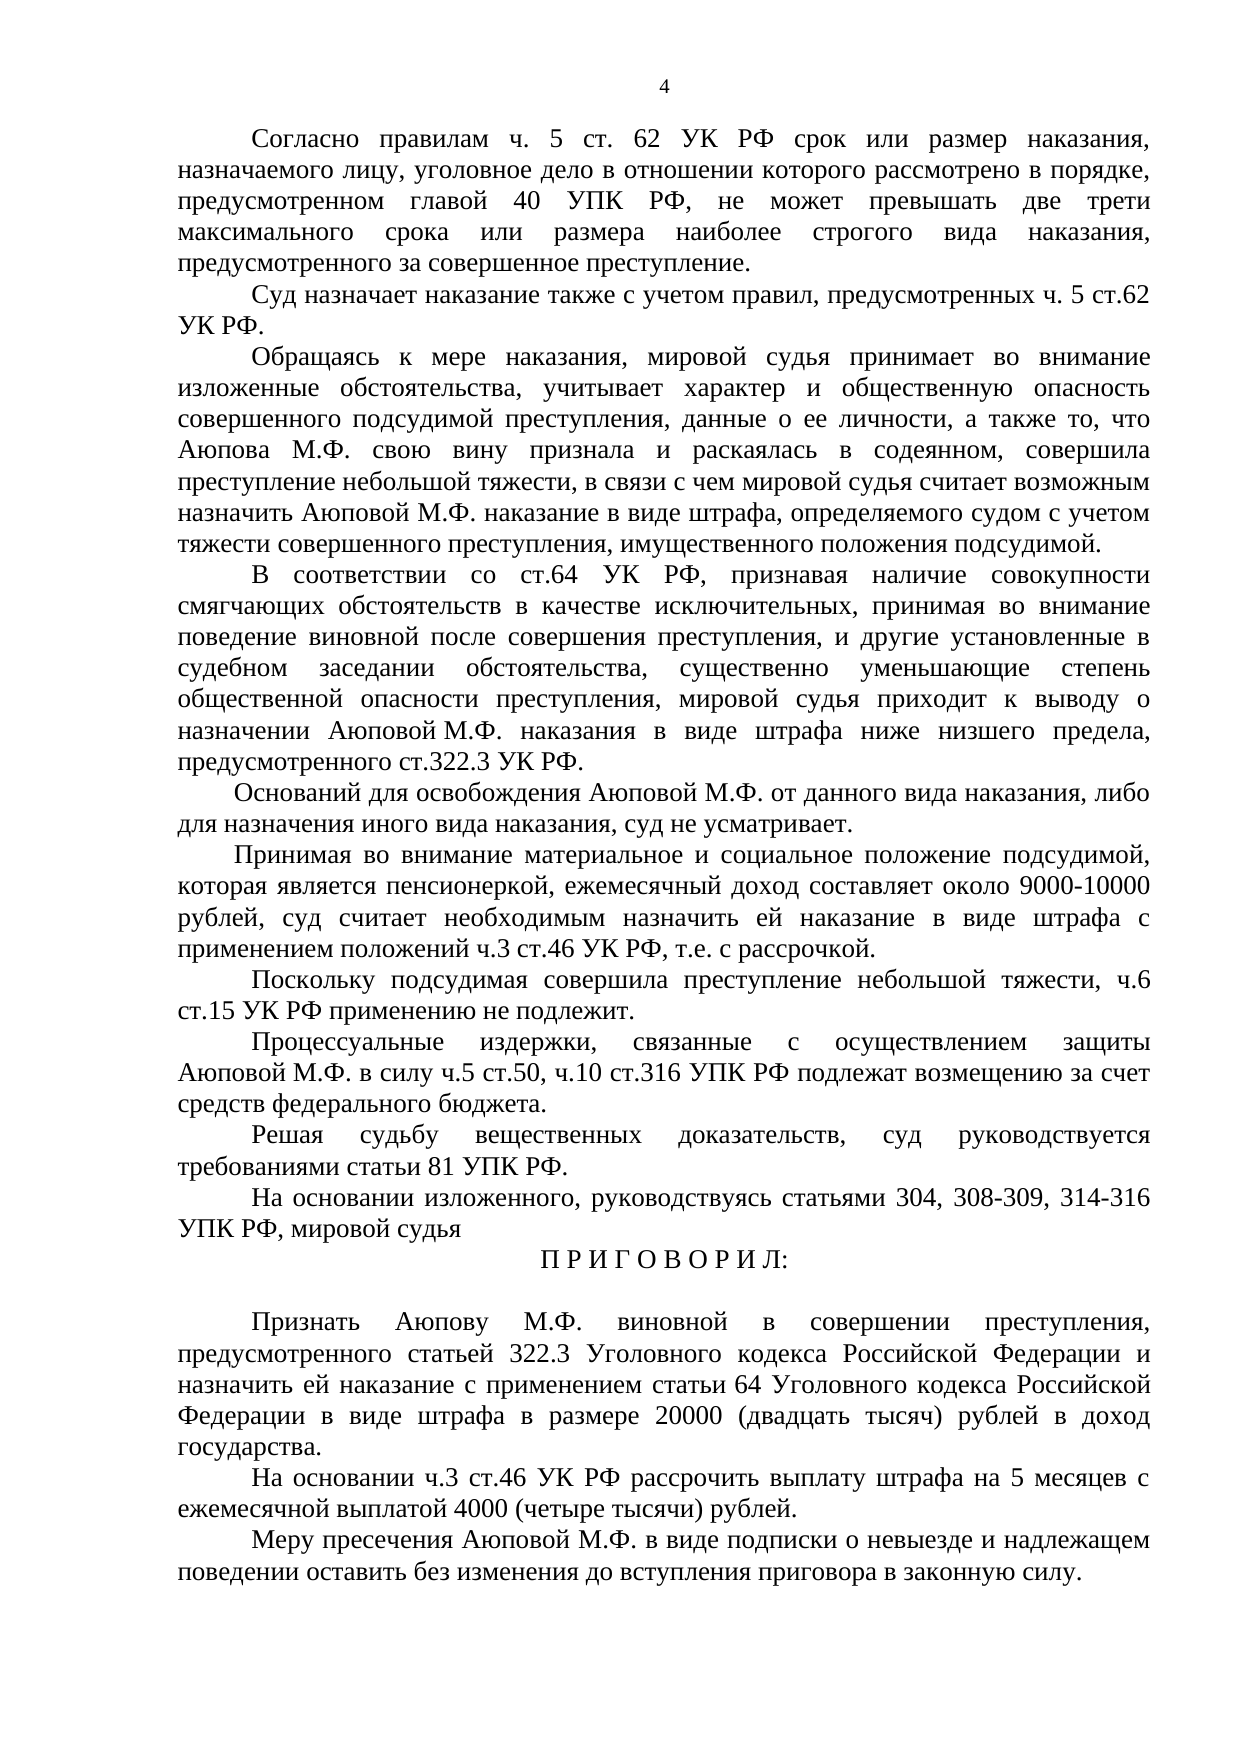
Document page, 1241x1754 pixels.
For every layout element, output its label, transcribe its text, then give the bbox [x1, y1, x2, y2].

text Оснований для освобождения Аюповой М.Ф. от данного вида наказания, либо для назначения иного вида наказания, суд не усматривает. [177, 776, 1152, 838]
text Меру пресечения Аюповой М.Ф. в виде подписки о невыезде и надлежащем поведении оставить без изменения до вступления приговора в законную силу. [177, 1523, 1152, 1586]
text На основании ч.3 ст.46 УК РФ рассрочить выплату штрафа на 5 месяцев с ежемесячной выплатой 4000 (четыре тысячи) рублей. [177, 1461, 1152, 1523]
text Поскольку подсудимая совершила преступление небольшой тяжести, ч.6 ст.15 УК РФ применению не подлежит. [177, 963, 1152, 1025]
text Обращаясь к мере наказания, мировой судья принимает во внимание изложенные обстоятельства, учитывает характер и общественную опасность совершенного подсудимой преступления, данные о ее личности, а также то, что Аюпова М.Ф. свою вину признала и раскаялась в содеянном, совершила преступление небольшой тяжести, в связи с чем мировой судья считает возможным назначить Аюповой М.Ф. наказание в виде штрафа, определяемого судом с учетом тяжести совершенного преступления, имущественного положения подсудимой. [177, 340, 1152, 558]
text В соответствии со ст.64 УК РФ, признавая наличие совокупности смягчающих обстоятельств в качестве исключительных, принимая во внимание поведение виновной после совершения преступления, и другие установленные в судебном заседании обстоятельства, существенно уменьшающие степень общественной опасности преступления, мировой судья приходит к выводу о назначении Аюповой М.Ф. наказания в виде штрафа ниже низшего предела, предусмотренного ст.322.3 УК РФ. [177, 558, 1152, 776]
text На основании изложенного, руководствуясь статьями 304, 308-309, 314-316 УПК РФ, мировой судья [177, 1181, 1152, 1243]
text Согласно правилам ч. 5 ст. 62 УК РФ срок или размер наказания, назначаемого лицу, уголовное дело в отношении которого рассмотрено в порядке, предусмотренном главой 40 УПК РФ, не может превышать две трети максимального срока или размера наиболее строгого вида наказания, предусмотренного за совершенное преступление. [177, 122, 1152, 278]
text Признать Аюпову М.Ф. виновной в совершении преступления, предусмотренного статьей 322.3 Уголовного кодекса Российской Федерации и назначить ей наказание с применением статьи 64 Уголовного кодекса Российской Федерации в виде штрафа в размере 20000 (двадцать тысяч) рублей в доход государства. [177, 1306, 1152, 1461]
text Решая судьбу вещественных доказательств, суд руководствуется требованиями статьи 81 УПК РФ. [177, 1119, 1152, 1181]
text Суд назначает наказание также с учетом правил, предусмотренных ч. 5 ст.62 УК РФ. [177, 278, 1152, 340]
text Процессуальные издержки, связанные с осуществлением защиты Аюповой М.Ф. в силу ч.5 ст.50, ч.10 ст.316 УПК РФ подлежат возмещению за счет средств федерального бюджета. [177, 1025, 1152, 1119]
text П Р И Г О В О Р И Л: [177, 1243, 1152, 1274]
text Принимая во внимание материальное и социальное положение подсудимой, которая является пенсионеркой, ежемесячный доход составляет около 9000-10000 рублей, суд считает необходимым назначить ей наказание в виде штрафа с применением положений ч.3 ст.46 УК РФ, т.е. с рассрочкой. [177, 838, 1152, 963]
